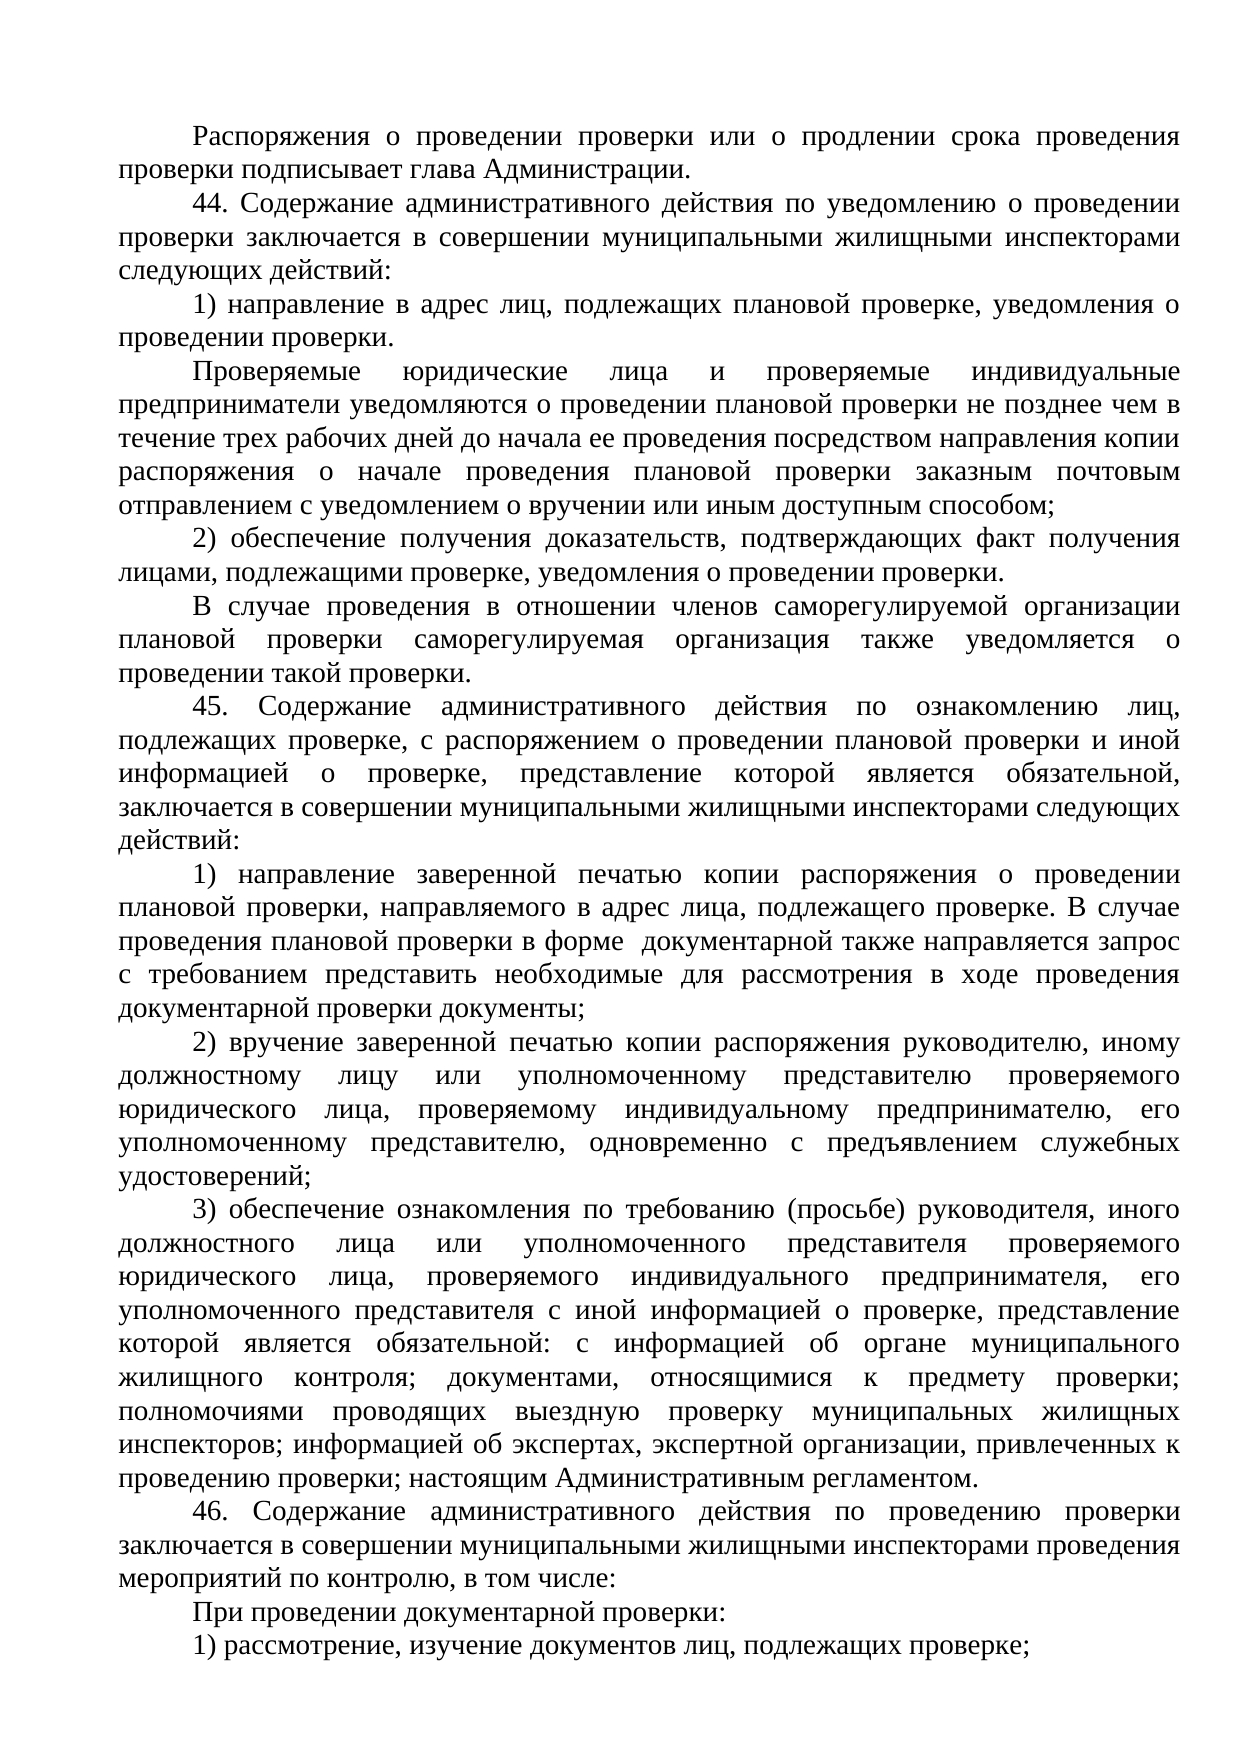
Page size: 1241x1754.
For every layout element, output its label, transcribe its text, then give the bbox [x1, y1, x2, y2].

text 44. Содержание административного действия по уведомлению о проведении проверки заключается в совершении муниципальными жилищными инспекторами следующих действий: [118, 185, 1181, 286]
text В случае проведения в отношении членов саморегулируемой организации плановой проверки саморегулируемая организация также уведомляется о проведении такой проверки. [118, 588, 1181, 688]
text 1) направление в адрес лиц, подлежащих плановой проверке, уведомления о проведении проверки. [118, 286, 1181, 353]
text Распоряжения о проведении проверки или о продлении срока проведения проверки подписывает глава Администрации. [118, 118, 1181, 185]
text 45. Содержание административного действия по ознакомлению лиц, подлежащих проверке, с распоряжением о проведении плановой проверки и иной информацией о проверке, представление которой является обязательной, заключается в совершении муниципальными жилищными инспекторами следующих действий: [118, 688, 1181, 856]
text 2) обеспечение получения доказательств, подтверждающих факт получения лицами, подлежащими проверке, уведомления о проведении проверки. [118, 521, 1181, 588]
text Проверяемые юридические лица и проверяемые индивидуальные предприниматели уведомляются о проведении плановой проверки не позднее чем в течение трех рабочих дней до начала ее проведения посредством направления копии распоряжения о начале проведения плановой проверки заказным почтовым отправлением с уведомлением о вручении или иным доступным способом; [118, 353, 1181, 521]
text 46. Содержание административного действия по проведению проверки заключается в совершении муниципальными жилищными инспекторами проведения мероприятий по контролю, в том числе: [118, 1493, 1181, 1594]
text При проведении документарной проверки: [118, 1594, 1181, 1627]
text 1) направление заверенной печатью копии распоряжения о проведении плановой проверки, направляемого в адрес лица, подлежащего проверке. В случае проведения плановой проверки в форме документарной также направляется запрос с требованием представить необходимые для рассмотрения в ходе проведения документарной проверки документы; [118, 856, 1181, 1024]
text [118, 1627, 1181, 1661]
text 2) вручение заверенной печатью копии распоряжения руководителю, иному должностному лицу или уполномоченному представителю проверяемого юридического лица, проверяемому индивидуальному предпринимателю, его уполномоченному представителю, одновременно с предъявлением служебных удостоверений; [118, 1024, 1181, 1191]
text 3) обеспечение ознакомления по требованию (просьбе) руководителя, иного должностного лица или уполномоченного представителя проверяемого юридического лица, проверяемого индивидуального предпринимателя, его уполномоченного представителя с иной информацией о проверке, представление которой является обязательной: с информацией об органе муниципального жилищного контроля; документами, относящимися к предмету проверки; полномочиями проводящих выездную проверку муниципальных жилищных инспекторов; информацией об экспертах, экспертной организации, привлеченных к проведению проверки; настоящим Административным регламентом. [118, 1191, 1181, 1493]
